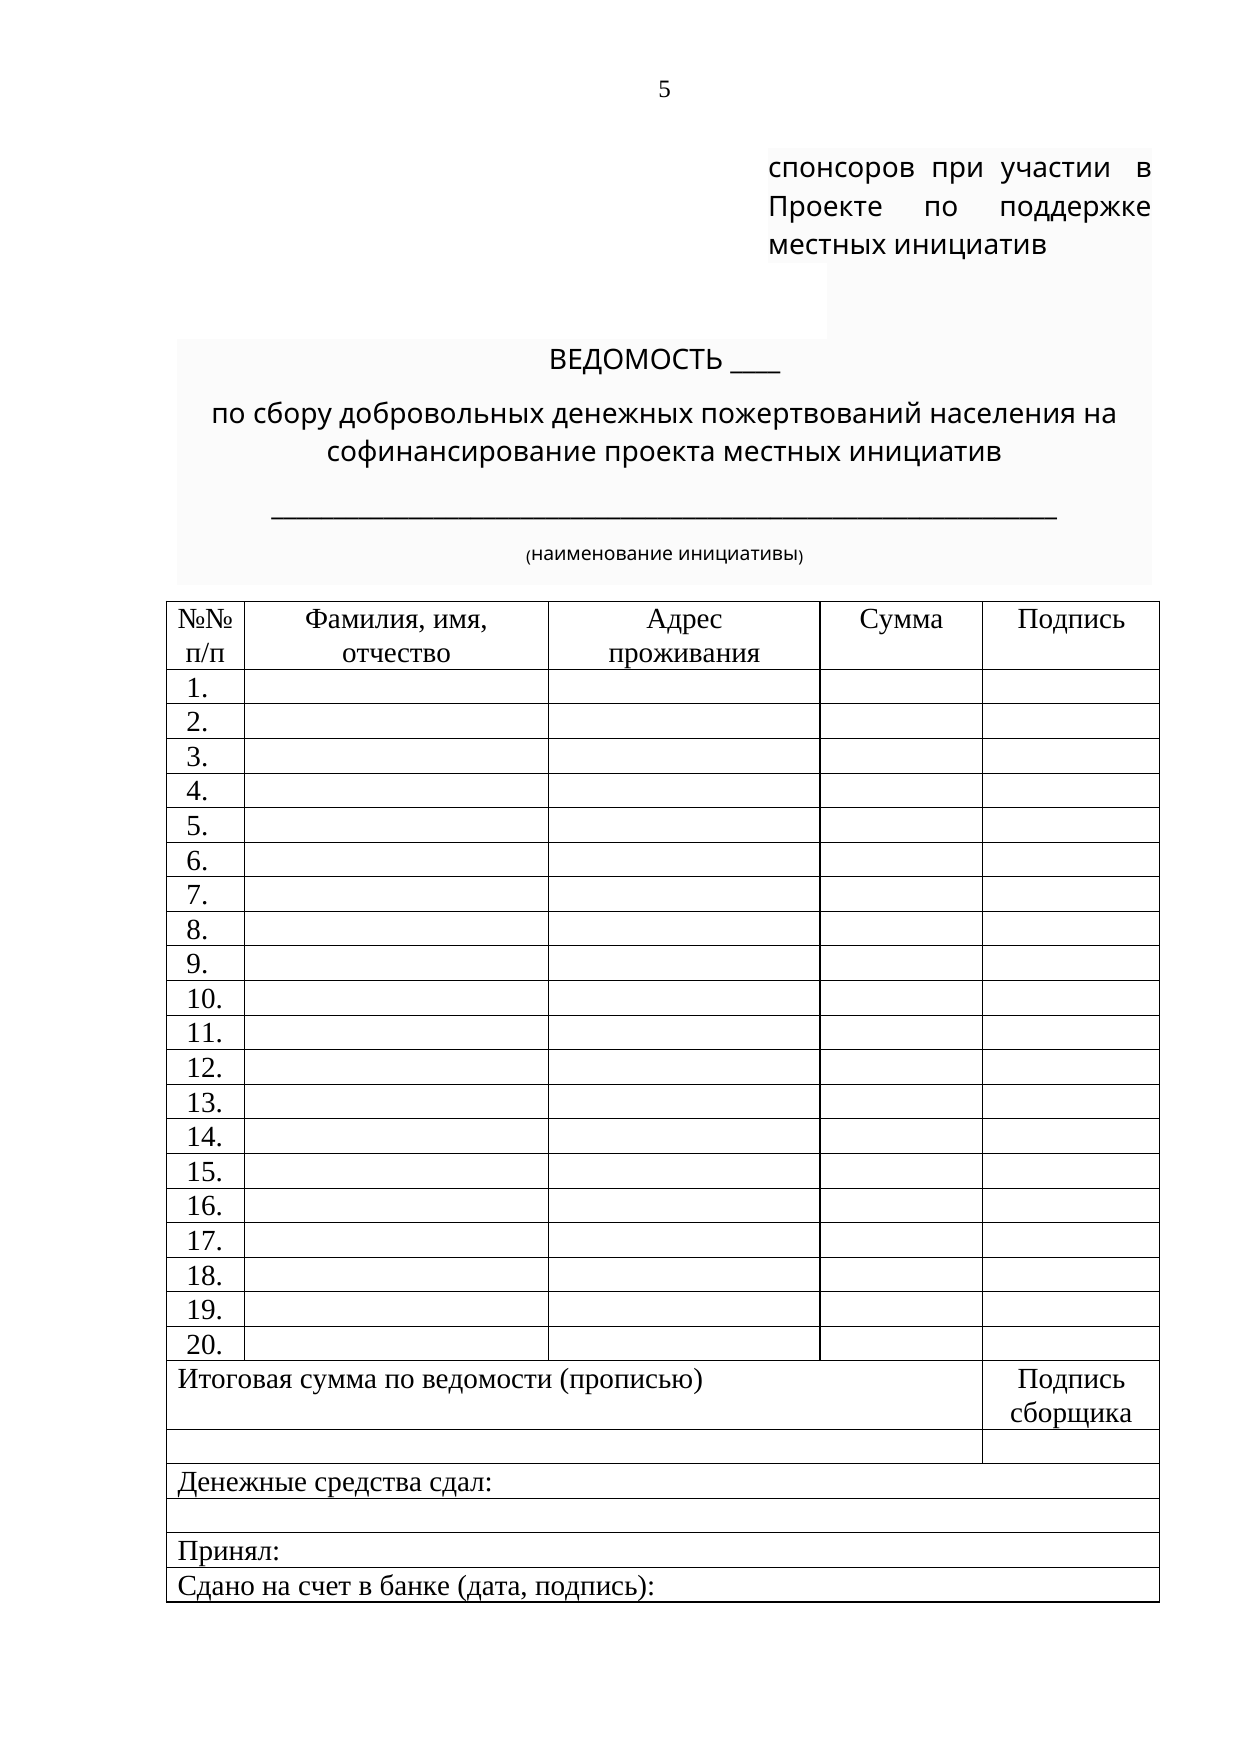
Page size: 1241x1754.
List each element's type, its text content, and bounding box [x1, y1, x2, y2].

table_cell [821, 1016, 982, 1049]
table_cell [245, 774, 548, 807]
table_cell [821, 670, 982, 703]
table_cell [983, 877, 1159, 911]
table_cell [983, 1119, 1159, 1153]
table_cell [245, 946, 548, 980]
table_cell [167, 981, 244, 1014]
table_cell [821, 1258, 982, 1291]
table_cell Итоговая сумма по ведомости (прописью) [167, 1361, 982, 1428]
table_cell [983, 1292, 1159, 1326]
table_cell [245, 843, 548, 876]
table_cell [821, 1050, 982, 1084]
table_cell [983, 808, 1159, 842]
table_cell [245, 912, 548, 945]
table_cell [167, 1016, 244, 1049]
table_cell [167, 774, 244, 807]
table_cell Денежные средства сдал: [167, 1464, 1159, 1498]
table_cell [167, 946, 244, 980]
table_cell [245, 704, 548, 738]
table_cell [167, 1499, 1159, 1532]
table_cell [245, 1327, 548, 1360]
table_cell [167, 1430, 982, 1463]
text по сбору добровольных денежных пожертвований населения на софинансирование проекта местных инициатив [177, 393, 1152, 470]
table_cell [983, 981, 1159, 1014]
table_cell [245, 1085, 548, 1118]
table_cell [821, 1154, 982, 1187]
table_cell [549, 1085, 819, 1118]
table_cell [549, 912, 819, 945]
table_header Адрес проживания [549, 602, 819, 669]
table_header Фамилия, имя, отчество [245, 602, 548, 669]
text спонсоров при участии в Проекте по поддержке местных инициатив [768, 148, 1152, 263]
table_cell [983, 912, 1159, 945]
text (наименование инициативы) [177, 539, 1152, 585]
table_cell [549, 774, 819, 807]
table_cell [549, 704, 819, 738]
table_cell [167, 1223, 244, 1257]
table_cell [245, 981, 548, 1014]
table_cell [983, 1016, 1159, 1049]
table_cell [549, 1189, 819, 1222]
table_cell [245, 1154, 548, 1187]
table_cell [245, 739, 548, 772]
table_cell [821, 739, 982, 772]
table_cell [821, 1119, 982, 1153]
table_cell [245, 1223, 548, 1257]
table_cell [549, 1258, 819, 1291]
table_cell [167, 704, 244, 738]
table_cell [821, 808, 982, 842]
table_cell [821, 912, 982, 945]
table_cell [983, 843, 1159, 876]
table_cell [983, 1258, 1159, 1291]
table_cell [245, 1016, 548, 1049]
table_cell [821, 946, 982, 980]
table_header Сумма [821, 602, 982, 669]
table_cell [983, 1050, 1159, 1084]
table_cell [245, 1050, 548, 1084]
table_cell [549, 877, 819, 911]
table_cell [549, 1223, 819, 1257]
table_cell [245, 808, 548, 842]
table_cell [983, 670, 1159, 703]
table_cell [549, 670, 819, 703]
table_cell [549, 739, 819, 772]
table_cell [983, 1085, 1159, 1118]
table_cell Сдано на счет в банке (дата, подпись): [167, 1568, 1159, 1601]
table_cell [549, 981, 819, 1014]
table_cell [167, 1292, 244, 1326]
table_cell [549, 843, 819, 876]
table_cell [821, 1085, 982, 1118]
table_cell [245, 1292, 548, 1326]
table_cell [983, 1189, 1159, 1222]
table_cell [821, 1189, 982, 1222]
table_cell [167, 1189, 244, 1222]
table_cell [167, 670, 244, 703]
table_cell [167, 877, 244, 911]
table_cell [821, 704, 982, 738]
table_cell [167, 843, 244, 876]
table_cell [549, 1050, 819, 1084]
table_cell [245, 1189, 548, 1222]
table_cell [983, 704, 1159, 738]
table_header Подпись [983, 602, 1159, 669]
table_cell [821, 877, 982, 911]
table_cell [167, 1327, 244, 1360]
table_cell [983, 1327, 1159, 1360]
table_cell Подпись сборщика [983, 1361, 1159, 1428]
table_header №№ п/п [167, 602, 244, 669]
table_cell [245, 1258, 548, 1291]
table_cell [549, 1016, 819, 1049]
table_cell [821, 774, 982, 807]
table_cell [821, 1223, 982, 1257]
table_cell Принял: [167, 1533, 1159, 1567]
text _______________________________________________________________ [177, 486, 1152, 524]
table_cell [821, 1327, 982, 1360]
table_cell [167, 1050, 244, 1084]
table_cell [245, 1119, 548, 1153]
table_cell [245, 877, 548, 911]
table_cell [549, 1292, 819, 1326]
table_cell [245, 670, 548, 703]
table_cell [549, 1327, 819, 1360]
table_cell [983, 946, 1159, 980]
table_cell [549, 808, 819, 842]
table_cell [983, 1223, 1159, 1257]
table_cell [821, 843, 982, 876]
table_cell [983, 1154, 1159, 1187]
table_cell [549, 1154, 819, 1187]
table_cell [167, 808, 244, 842]
table_cell [167, 739, 244, 772]
table_cell [167, 912, 244, 945]
table_cell [549, 1119, 819, 1153]
table_cell [821, 1292, 982, 1326]
text Ведомость ____ [177, 339, 1152, 378]
table_cell [549, 946, 819, 980]
table_cell [167, 1258, 244, 1291]
table_cell [167, 1085, 244, 1118]
table_cell [983, 1430, 1159, 1463]
table_cell [983, 739, 1159, 772]
table_cell [167, 1119, 244, 1153]
table_cell [821, 981, 982, 1014]
table_cell [167, 1154, 244, 1187]
table_cell [983, 774, 1159, 807]
